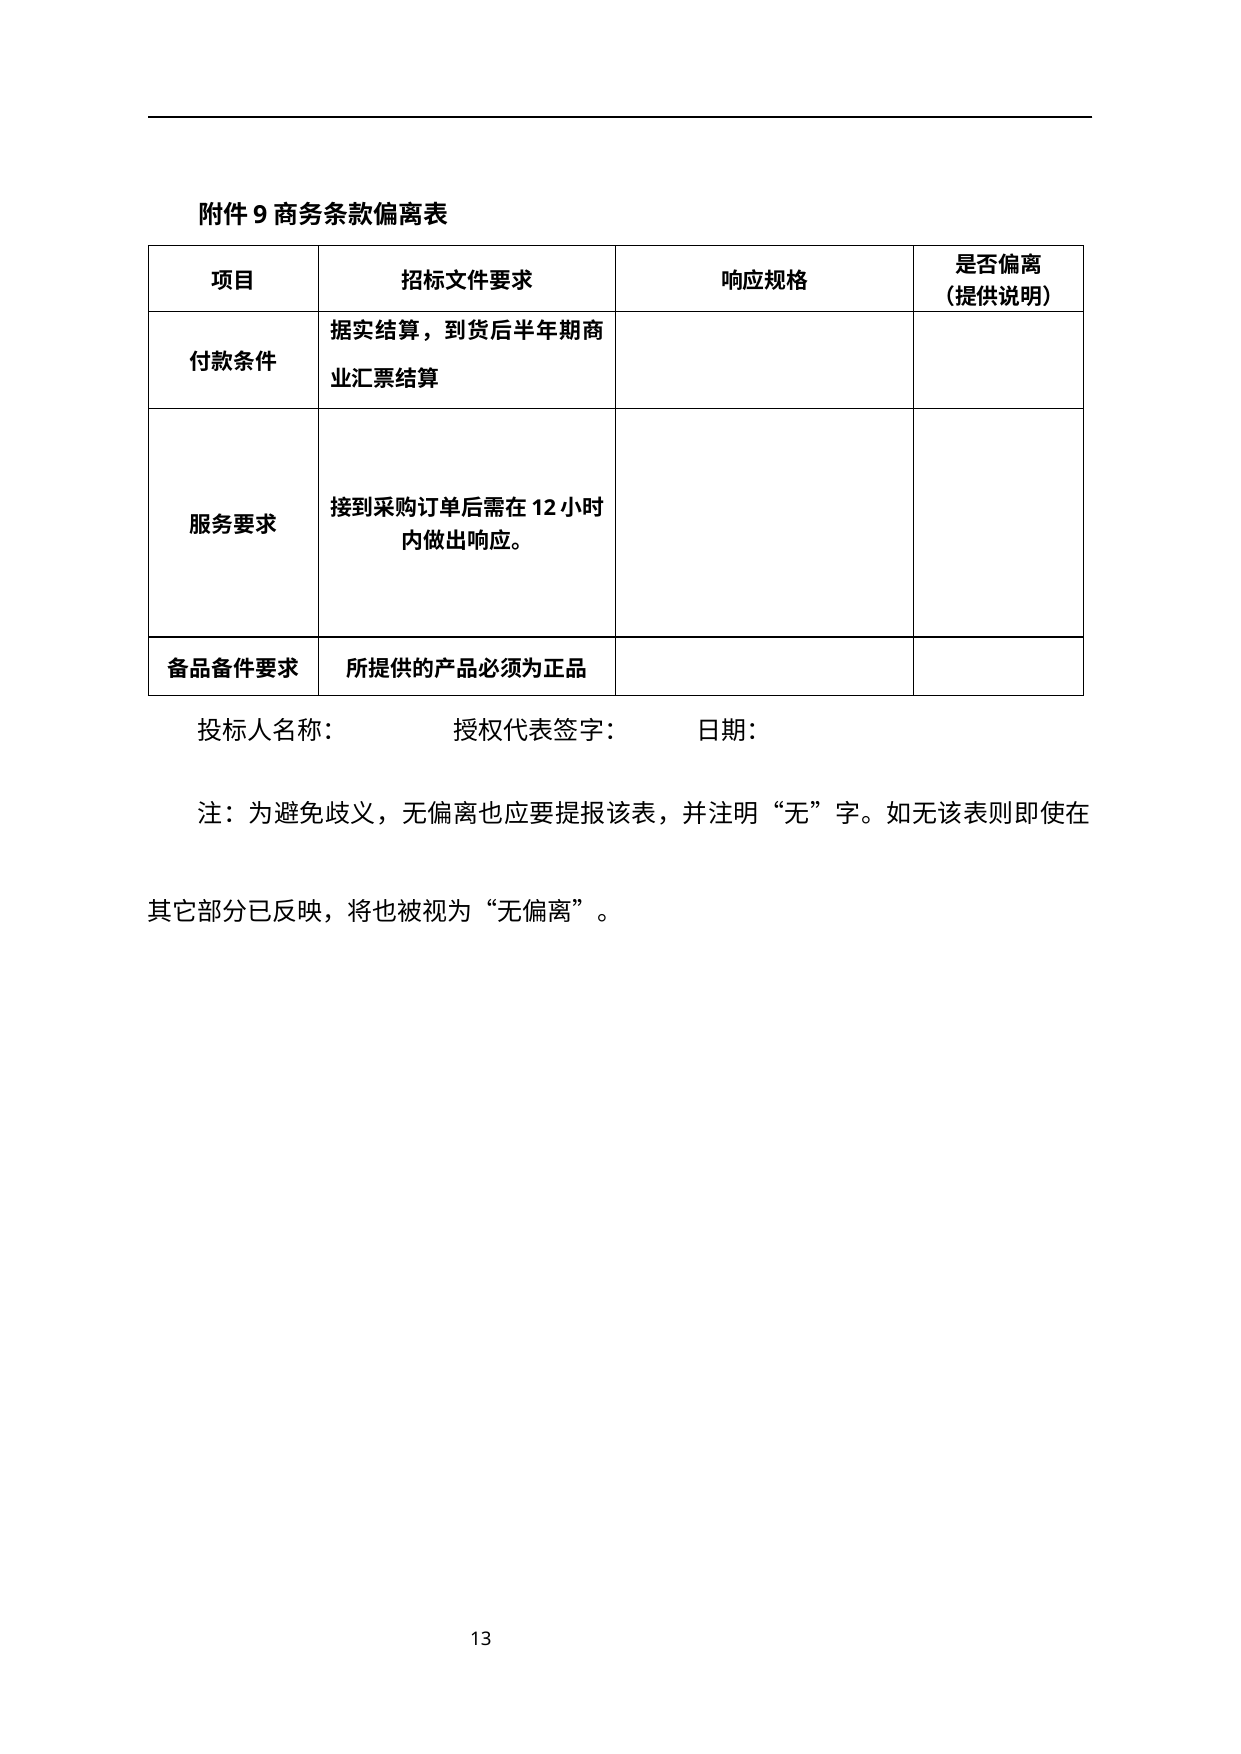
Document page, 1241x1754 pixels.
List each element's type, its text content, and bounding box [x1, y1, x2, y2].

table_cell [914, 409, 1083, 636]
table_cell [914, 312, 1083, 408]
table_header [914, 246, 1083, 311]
text 注：为避免歧义，无偏离也应要提报该表，并注明“无”字。如无该表则即使在其它部分已反映，将也被视为“无偏离”。 [148, 779, 1092, 942]
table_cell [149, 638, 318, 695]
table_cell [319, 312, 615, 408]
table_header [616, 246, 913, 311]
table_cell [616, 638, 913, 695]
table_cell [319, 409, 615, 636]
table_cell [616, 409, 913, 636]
text 附件9 商务条款偏离表 [148, 180, 1092, 245]
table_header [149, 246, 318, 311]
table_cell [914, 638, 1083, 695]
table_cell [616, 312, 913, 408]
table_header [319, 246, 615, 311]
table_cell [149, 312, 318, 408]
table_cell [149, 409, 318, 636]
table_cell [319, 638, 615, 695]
text 投标人名称： 授权代表签字： 日期： [148, 696, 1092, 761]
